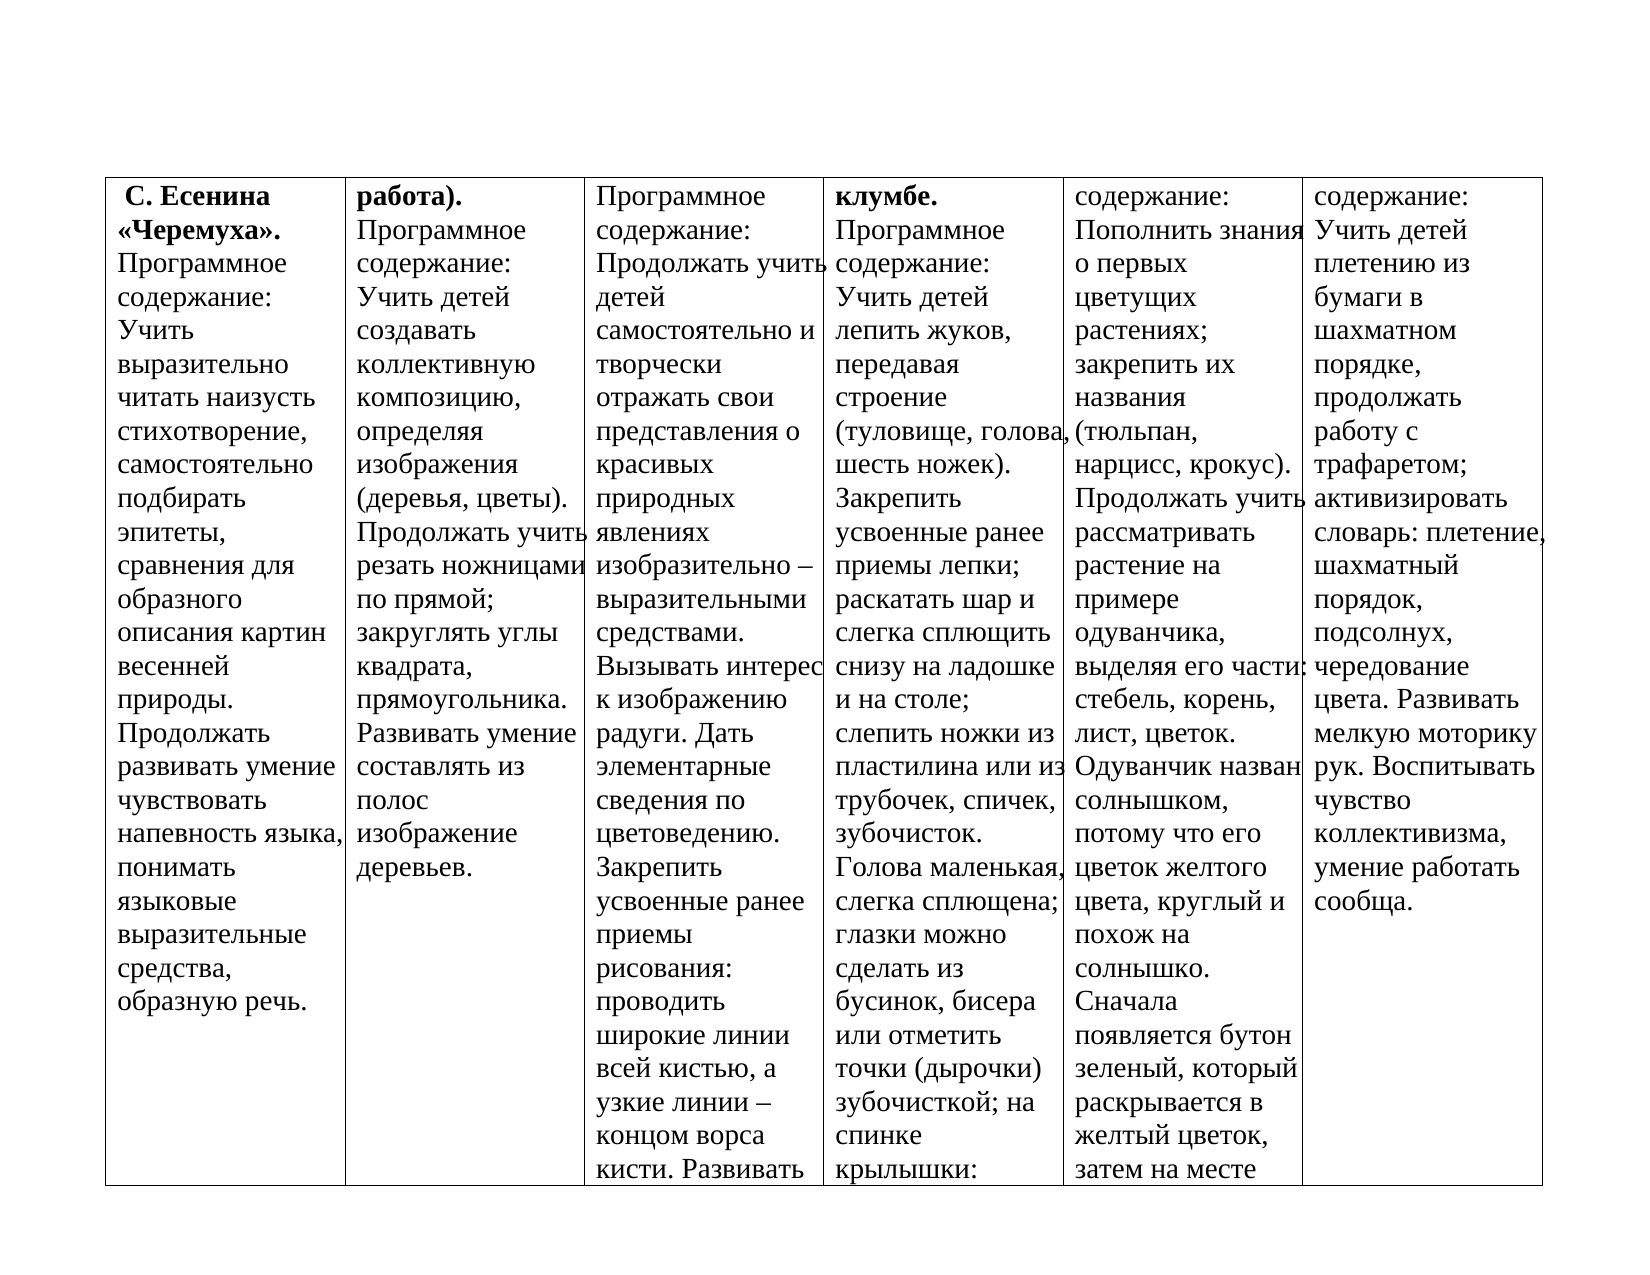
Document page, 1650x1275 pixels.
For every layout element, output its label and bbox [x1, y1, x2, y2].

table_cell [346, 178, 584, 1184]
table_cell [824, 178, 1063, 1184]
table_cell [1303, 178, 1542, 1184]
table_cell [585, 178, 823, 1184]
table_cell [1064, 178, 1302, 1184]
table_cell [106, 178, 345, 1184]
